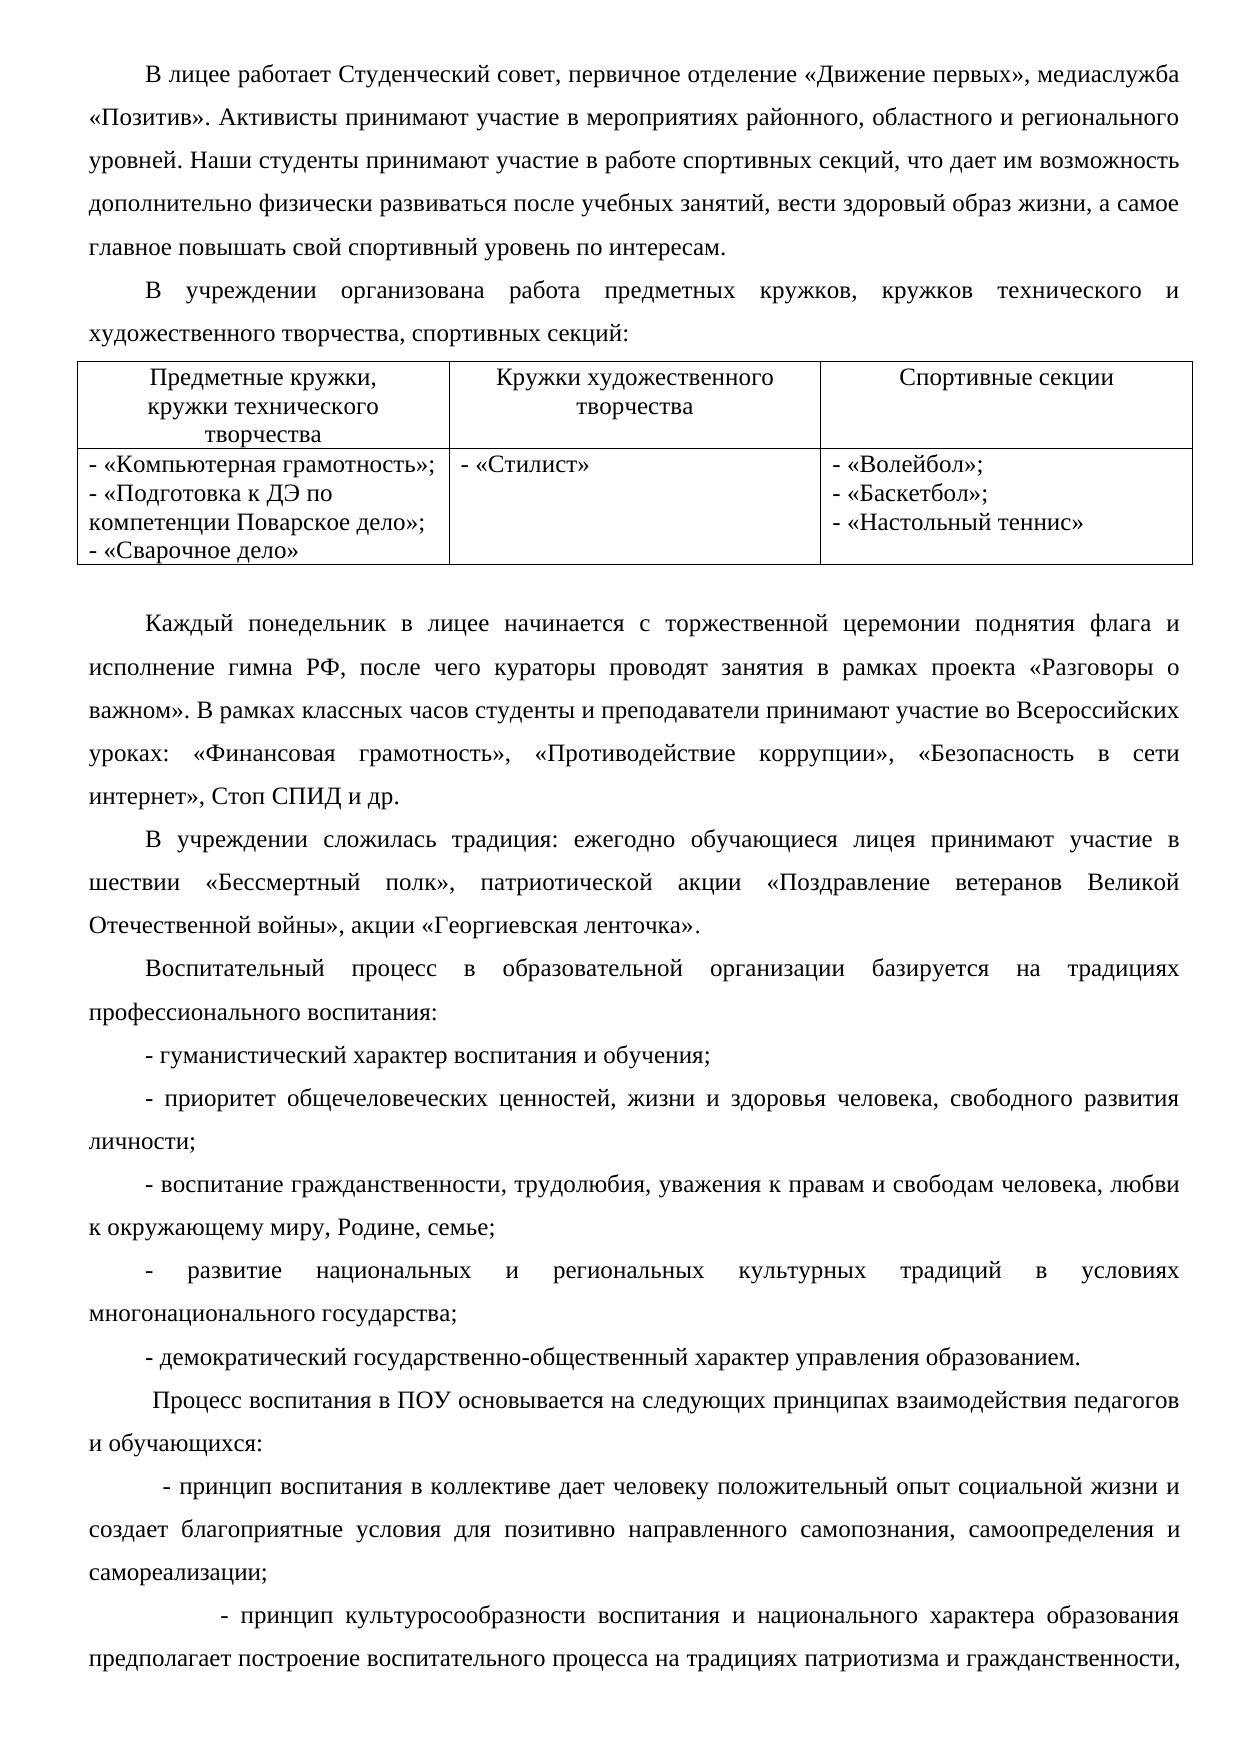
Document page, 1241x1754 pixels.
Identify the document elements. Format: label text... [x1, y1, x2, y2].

text - воспитание гражданственности, трудолюбия, уважения к правам и свободам человека, любви к окружающему миру, Родине, семье; [89, 1169, 1181, 1241]
text В учреждении организована работа предметных кружков, кружков технического и художественного творчества, спортивных секций: [89, 275, 1181, 347]
table_cell - «Волейбол»; - «Баскетбол»; - «Настольный теннис» [821, 449, 1192, 564]
text - гуманистический характер воспитания и обучения; [89, 1040, 1181, 1068]
text В учреждении сложилась традиция: ежегодно обучающиеся лицея принимают участие в шествии «Бессмертный полк», патриотической акции «Поздравление ветеранов Великой Отечественной войны», акции «Георгиевская ленточка». [89, 824, 1181, 939]
text - развитие национальных и региональных культурных традиций в условиях многонационального государства; [89, 1255, 1181, 1327]
text - принцип воспитания в коллективе дает человеку положительный опыт социальной жизни и создает благоприятные условия для позитивно направленного самопознания, самоопределения и самореализации; [89, 1471, 1181, 1586]
text В лицее работает Студенческий совет, первичное отделение «Движение первых», медиаслужба «Позитив». Активисты принимают участие в мероприятиях районного, областного и регионального уровней. Наши студенты принимают участие в работе спортивных секций, что дает им возможность дополнительно физически развиваться после учебных занятий, вести здоровый образ жизни, а самое главное повышать свой спортивный уровень по интересам. [89, 59, 1181, 260]
text Процесс воспитания в ПОУ основывается на следующих принципах взаимодействия педагогов и обучающихся: [89, 1385, 1181, 1457]
text - демократический государственно-общественный характер управления образованием. [89, 1342, 1181, 1370]
table_cell - «Компьютерная грамотность»; - «Подготовка к ДЭ по компетенции Поварское дело»; - «Сварочное дело» [78, 449, 449, 564]
table_header Кружки художественного творчества [450, 362, 820, 448]
table_header Предметные кружки, кружки технического творчества [78, 362, 449, 448]
text Воспитательный процесс в образовательной организации базируется на традициях профессионального воспитания: [89, 953, 1181, 1025]
text Каждый понедельник в лицее начинается с торжественной церемонии поднятия флага и исполнение гимна РФ, после чего кураторы проводят занятия в рамках проекта «Разговоры о важном». В рамках классных часов студенты и преподаватели принимают участие во Всероссийских уроках: «Финансовая грамотность», «Противодействие коррупции», «Безопасность в сети интернет», Стоп СПИД и др. [89, 608, 1181, 810]
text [89, 1600, 1181, 1672]
table_header Спортивные секции [821, 362, 1192, 448]
text - приоритет общечеловеческих ценностей, жизни и здоровья человека, свободного развития личности; [89, 1083, 1181, 1155]
table_cell - «Стилист» [450, 449, 820, 564]
